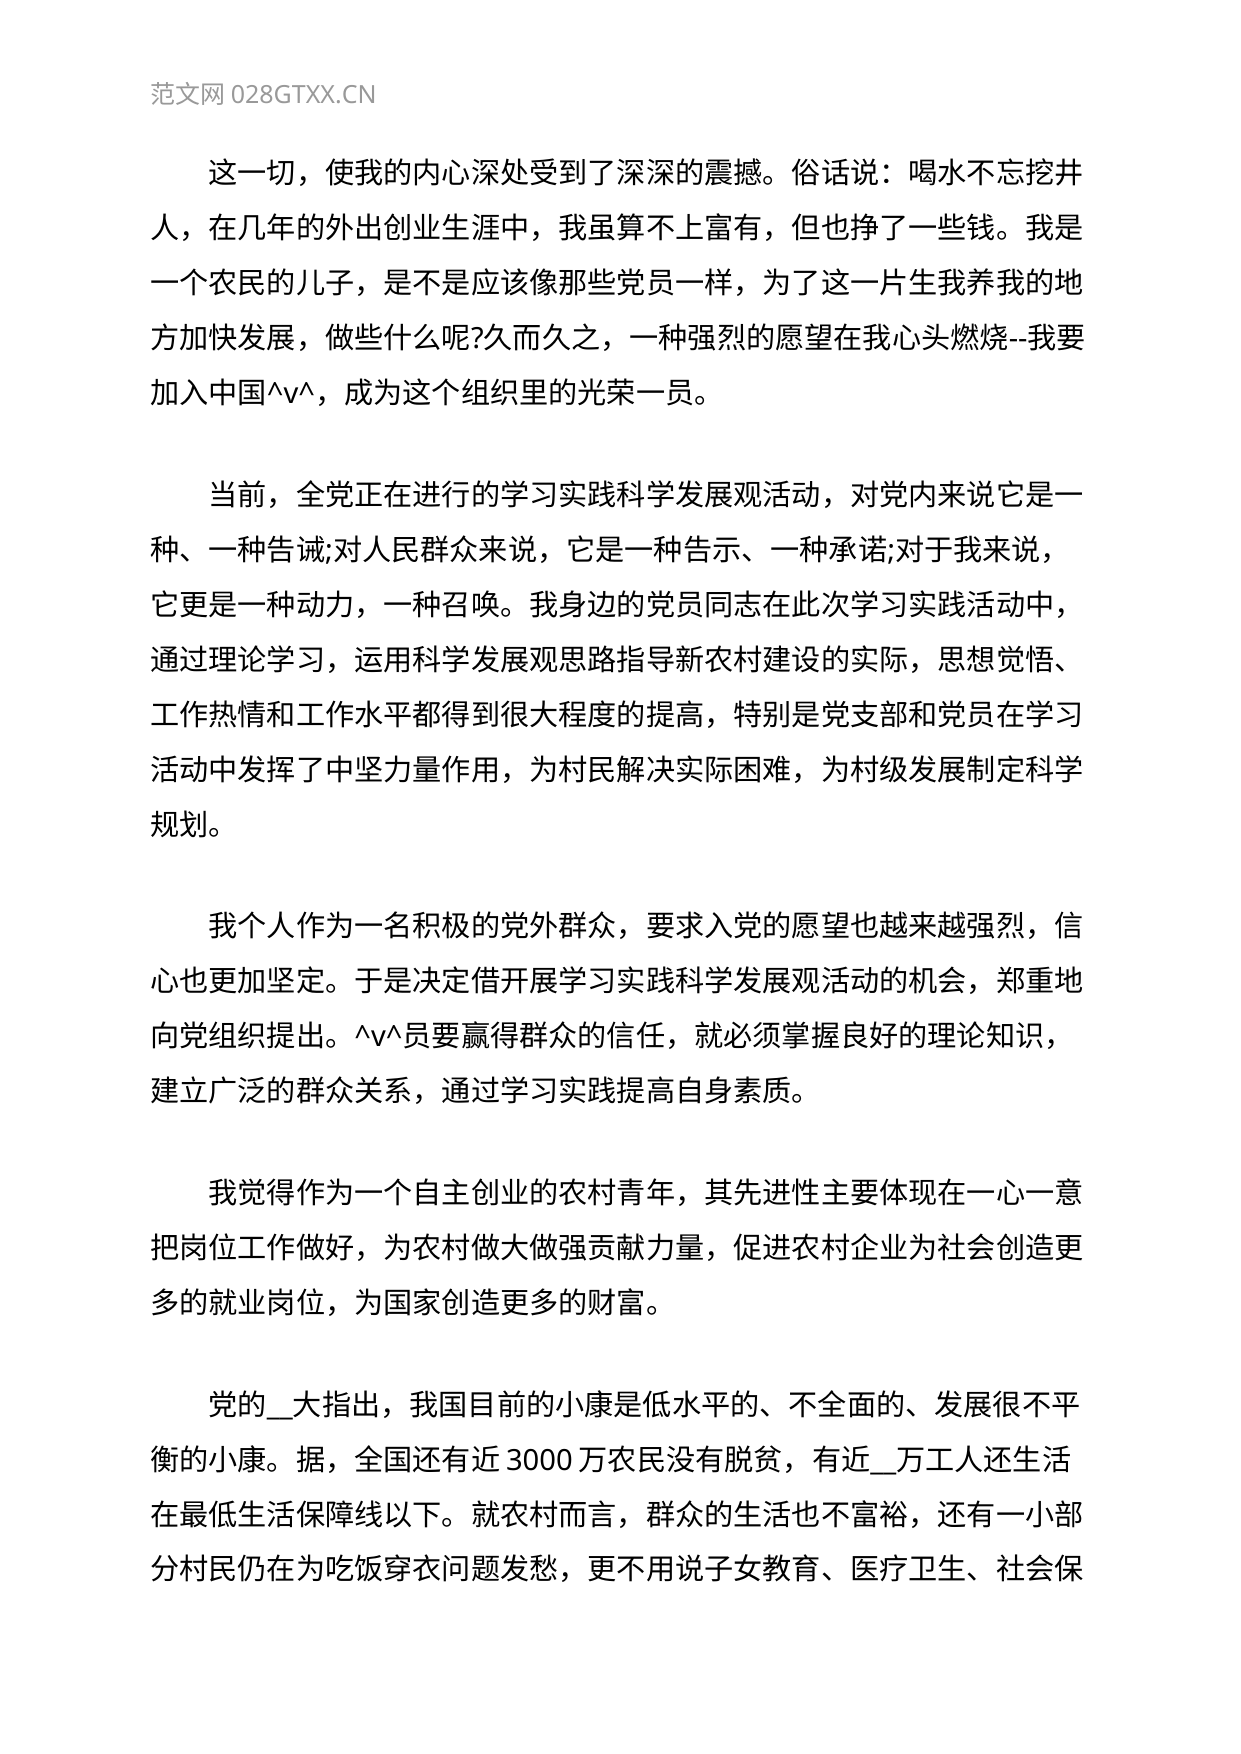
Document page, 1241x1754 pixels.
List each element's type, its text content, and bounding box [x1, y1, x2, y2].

text 这一切，使我的内心深处受到了深深的震撼。俗话说：喝水不忘挖井人，在几年的外出创业生涯中，我虽算不上富有，但也挣了一些钱。我是一个农民的儿子，是不是应该像那些党员一样，为了这一片生我养我的地方加快发展，做些什么呢?久而久之，一种强烈的愿望在我心头燃烧--我要加入中国^v^，成为这个组织里的光荣一员。 [150, 150, 1090, 412]
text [150, 1381, 1090, 1588]
text 当前，全党正在进行的学习实践科学发展观活动，对党内来说它是一种、一种告诫;对人民群众来说，它是一种告示、一种承诺;对于我来说，它更是一种动力，一种召唤。我身边的党员同志在此次学习实践活动中，通过理论学习，运用科学发展观思路指导新农村建设的实际，思想觉悟、工作热情和工作水平都得到很大程度的提高，特别是党支部和党员在学习活动中发挥了中坚力量作用，为村民解决实际困难，为村级发展制定科学规划。 [150, 472, 1090, 843]
text 我个人作为一名积极的党外群众，要求入党的愿望也越来越强烈，信心也更加坚定。于是决定借开展学习实践科学发展观活动的机会，郑重地向党组织提出。^v^员要赢得群众的信任，就必须掌握良好的理论知识，建立广泛的群众关系，通过学习实践提高自身素质。 [150, 903, 1090, 1110]
text 我觉得作为一个自主创业的农村青年，其先进性主要体现在一心一意把岗位工作做好，为农村做大做强贡献力量，促进农村企业为社会创造更多的就业岗位，为国家创造更多的财富。 [150, 1169, 1090, 1322]
